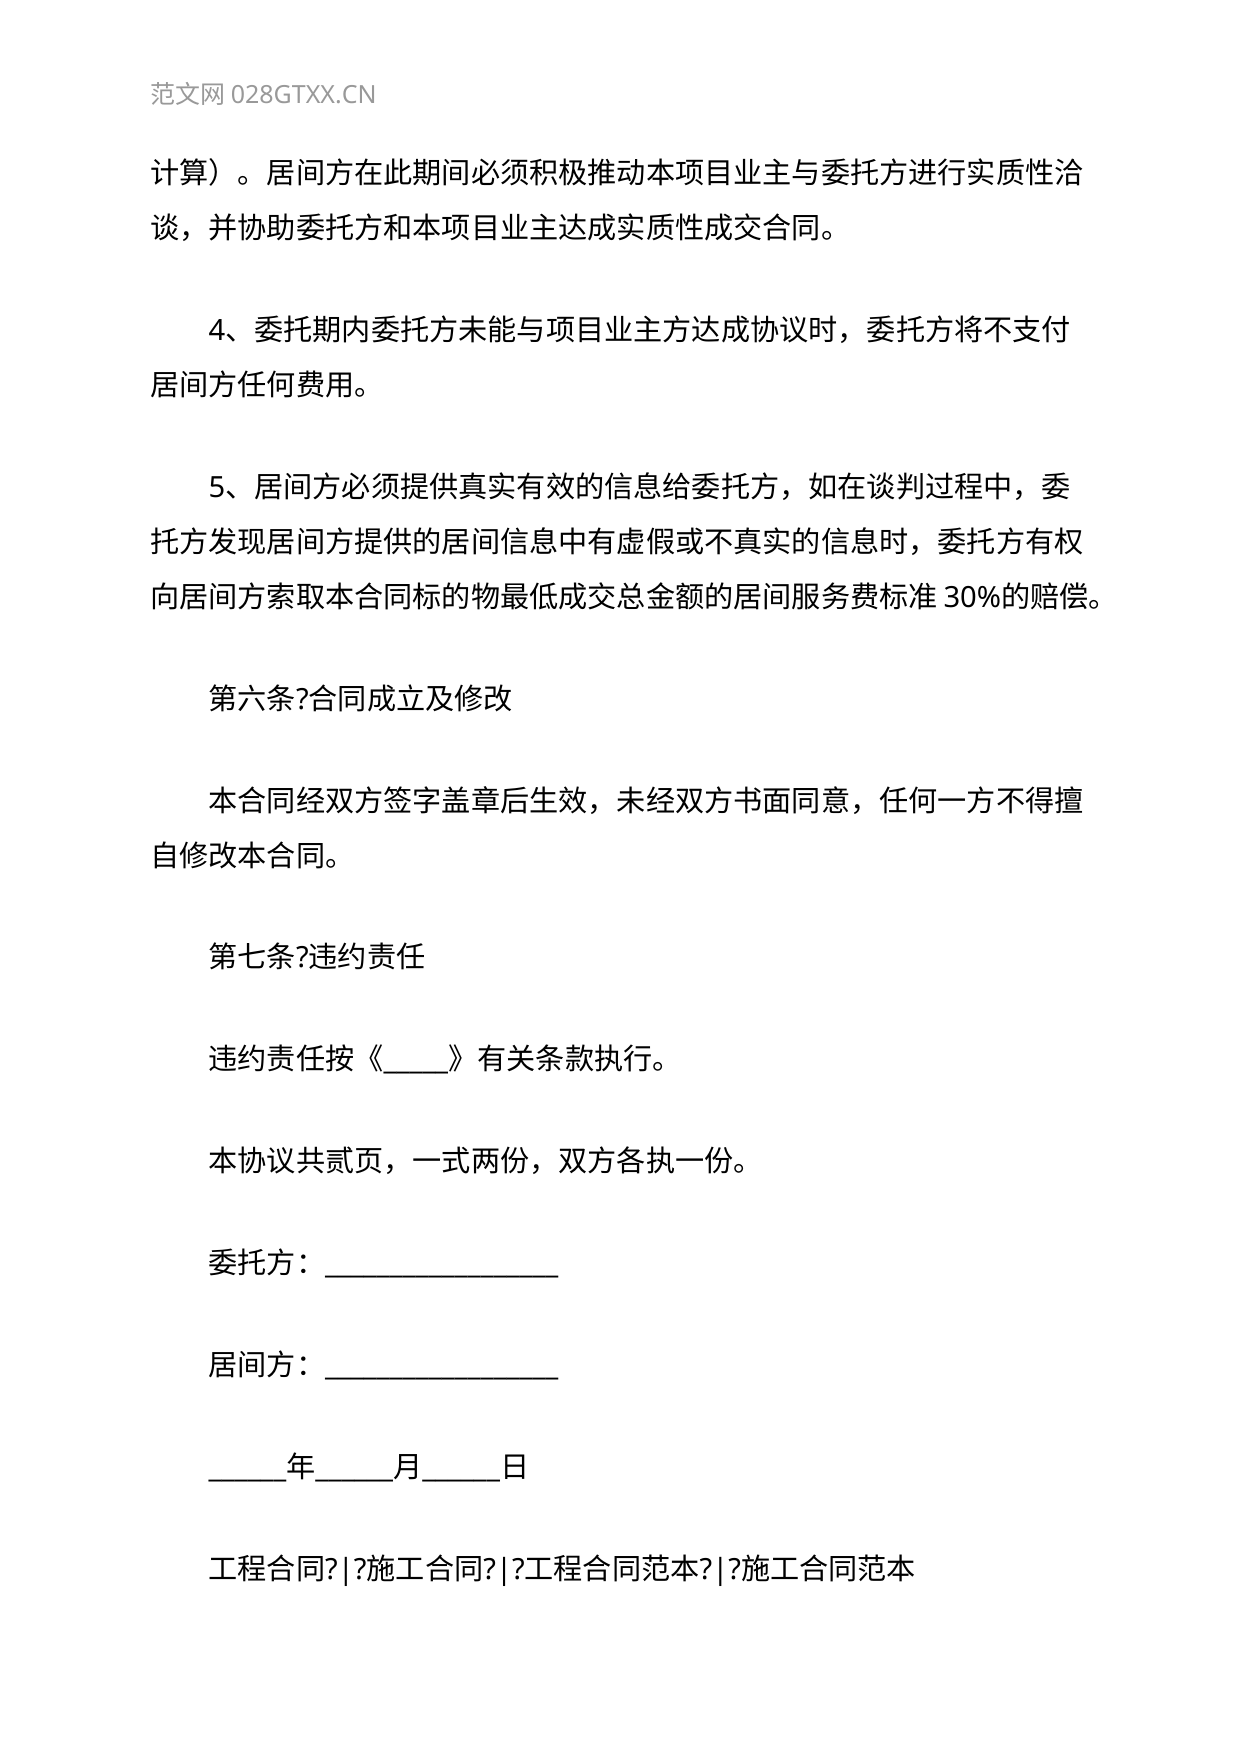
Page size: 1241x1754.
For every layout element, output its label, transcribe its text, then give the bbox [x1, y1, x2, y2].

text 4、委托期内委托方未能与项目业主方达成协议时，委托方将不支付居间方任何费用。 [150, 307, 1090, 404]
text 第六条?合同成立及修改 [150, 675, 1090, 718]
text 违约责任按《_____》有关条款执行。 [150, 1036, 1090, 1078]
text 委托方：__________________ [150, 1240, 1090, 1282]
text 本合同经双方签字盖章后生效，未经双方书面同意，任何一方不得擅自修改本合同。 [150, 777, 1090, 874]
text 本协议共贰页，一式两份，双方各执一份。 [150, 1138, 1090, 1180]
text ______年______月______日 [150, 1444, 1090, 1486]
text 第七条?违约责任 [150, 934, 1090, 976]
text 居间方：__________________ [150, 1342, 1090, 1384]
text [150, 150, 1090, 247]
text 5、居间方必须提供真实有效的信息给委托方，如在谈判过程中，委托方发现居间方提供的居间信息中有虚假或不真实的信息时，委托方有权向居间方索取本合同标的物最低成交总金额的居间服务费标准30%的赔偿。 [150, 463, 1090, 616]
text 工程合同?|?施工合同?|?工程合同范本?|?施工合同范本 [150, 1546, 1090, 1588]
